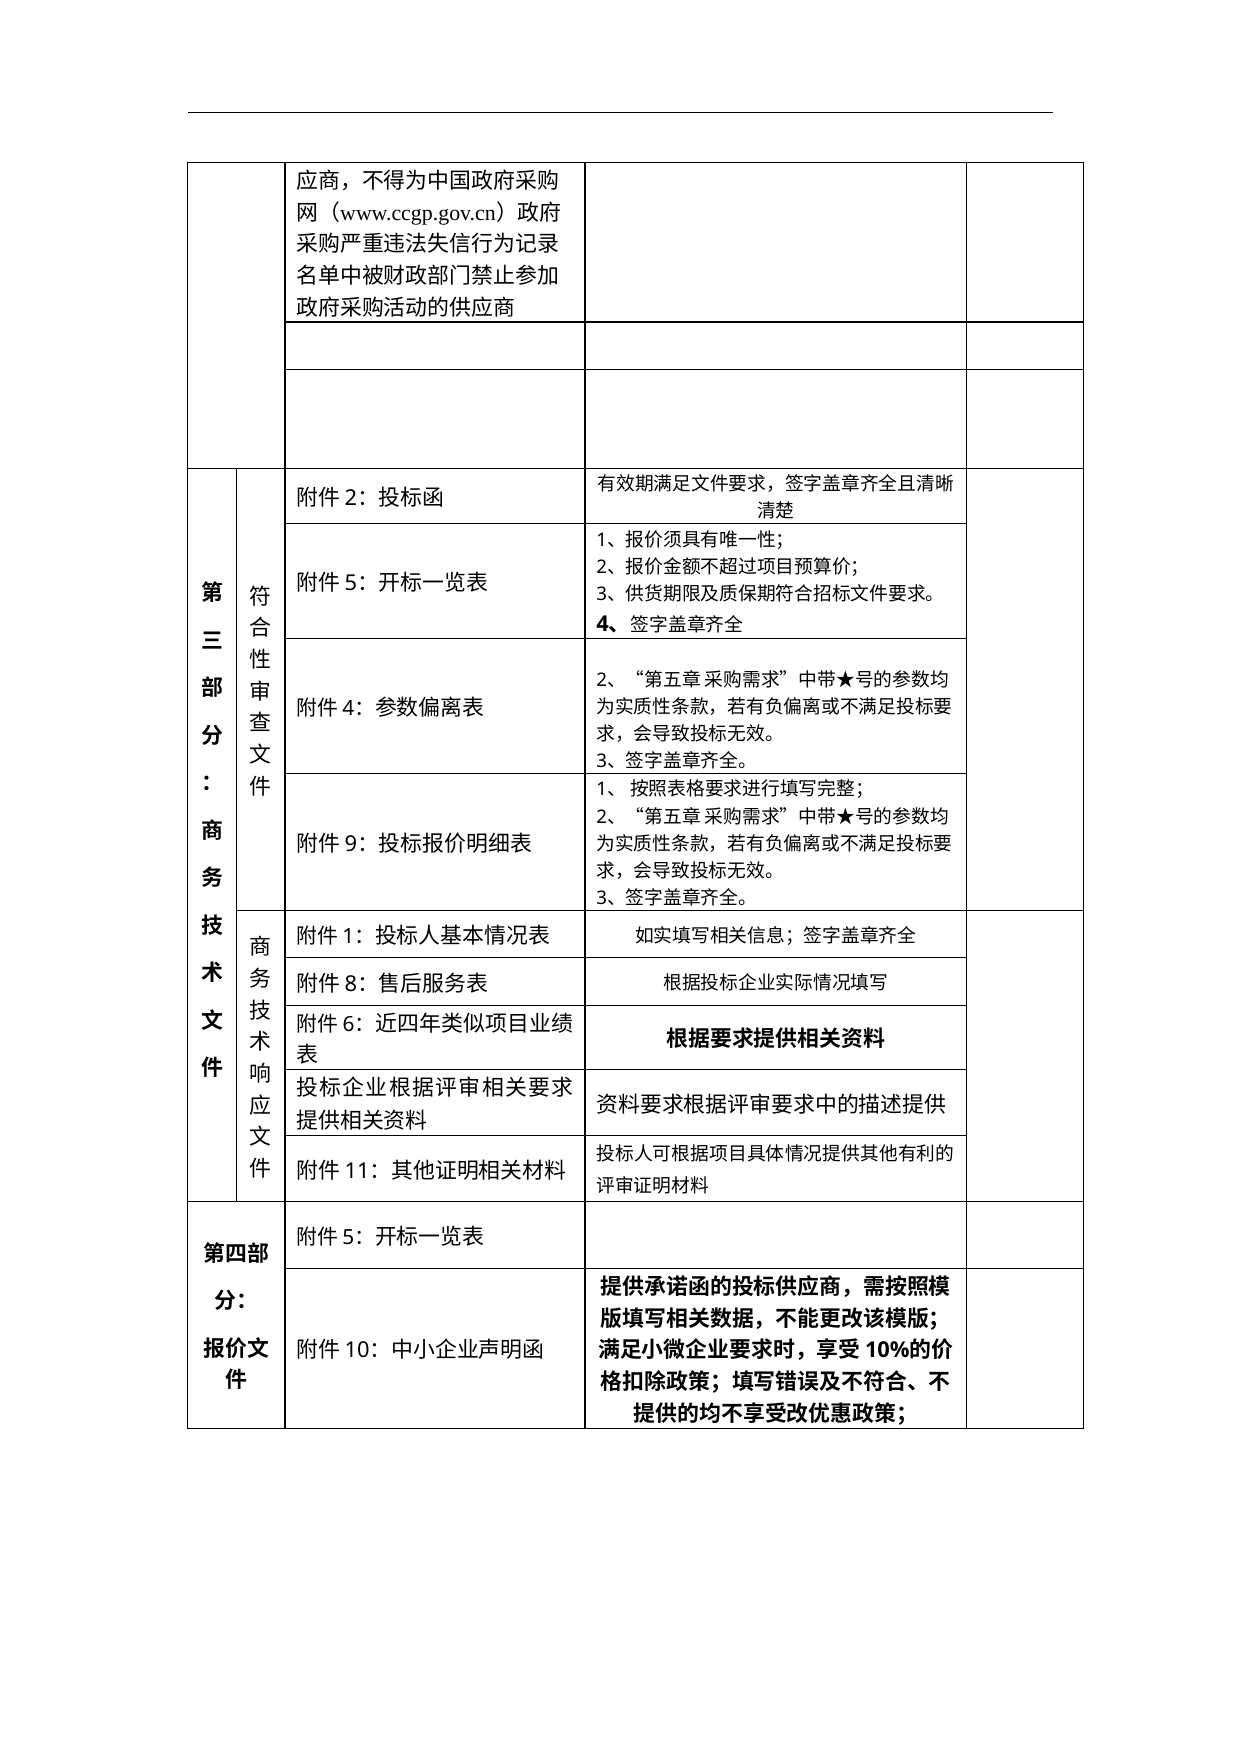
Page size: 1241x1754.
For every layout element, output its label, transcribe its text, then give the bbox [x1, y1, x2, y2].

table_cell [586, 1202, 966, 1268]
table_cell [586, 163, 966, 321]
table_cell 投标企业根据评审相关要求提供相关资料 [286, 1070, 584, 1135]
table_cell 附件5：开标一览表 [286, 524, 584, 638]
table_cell [967, 469, 1083, 910]
table_cell [967, 370, 1083, 468]
table_cell 附件5：开标一览表 [286, 1202, 584, 1268]
table_cell 第三部分： 商务技术文件 [188, 469, 236, 1201]
table_cell [586, 370, 966, 468]
table_cell 附件8：售后服务表 [286, 958, 584, 1004]
table_cell 报价须具有唯一性； 报价金额不超过项目预算价； 供货期限及质保期符合招标文件要求。 签字盖章齐全 [586, 524, 966, 638]
table_cell 有效期满足文件要求，签字盖章齐全且清晰清楚 [586, 469, 966, 523]
table_cell [286, 370, 584, 468]
table_cell 附件1：投标人基本情况表 [286, 911, 584, 957]
table_cell 根据要求提供相关资料 [586, 1006, 966, 1069]
table_cell 根据投标企业实际情况填写 [586, 958, 966, 1004]
table_cell [967, 323, 1083, 369]
table_cell [286, 323, 584, 369]
table_cell [967, 1269, 1083, 1428]
table_cell 附件9：投标报价明细表 [286, 774, 584, 910]
table_cell [967, 163, 1083, 321]
table_cell [967, 1202, 1083, 1268]
table_cell 资料要求根据评审要求中的描述提供 [586, 1070, 966, 1135]
table_cell 附件10：中小企业声明函 [286, 1269, 584, 1428]
table_cell 2、“第五章 采购需求”中带★号的参数均为实质性条款，若有负偏离或不满足投标要求，会导致投标无效。 3、签字盖章齐全。 [586, 639, 966, 773]
table_cell 附件6：近四年类似项目业绩表 [286, 1006, 584, 1069]
table_cell 提供承诺函的投标供应商，需按照模版填写相关数据，不能更改该模版；满足小微企业要求时，享受10%的价格扣除政策；填写错误及不符合、不提供的均不享受改优惠政策； [586, 1269, 966, 1428]
table_cell [967, 911, 1083, 1201]
table_cell 投标人可根据项目具体情况提供其他有利的评审证明材料 [586, 1136, 966, 1201]
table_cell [286, 163, 584, 321]
table_cell 1、 按照表格要求进行填写完整； 2、“第五章 采购需求”中带★号的参数均为实质性条款，若有负偏离或不满足投标要求，会导致投标无效。 3、签字盖章齐全。 [586, 774, 966, 910]
table_cell 第四部分： 报价文件 [188, 1202, 284, 1428]
table_cell [586, 323, 966, 369]
table_cell 附件11：其他证明相关材料 [286, 1136, 584, 1201]
table_cell 如实填写相关信息；签字盖章齐全 [586, 911, 966, 957]
table_cell 附件4：参数偏离表 [286, 639, 584, 773]
table_cell 附件2：投标函 [286, 469, 584, 523]
table_cell 商务技术响应文件 [237, 911, 284, 1201]
table_cell 符合性审查文件 [237, 469, 284, 910]
